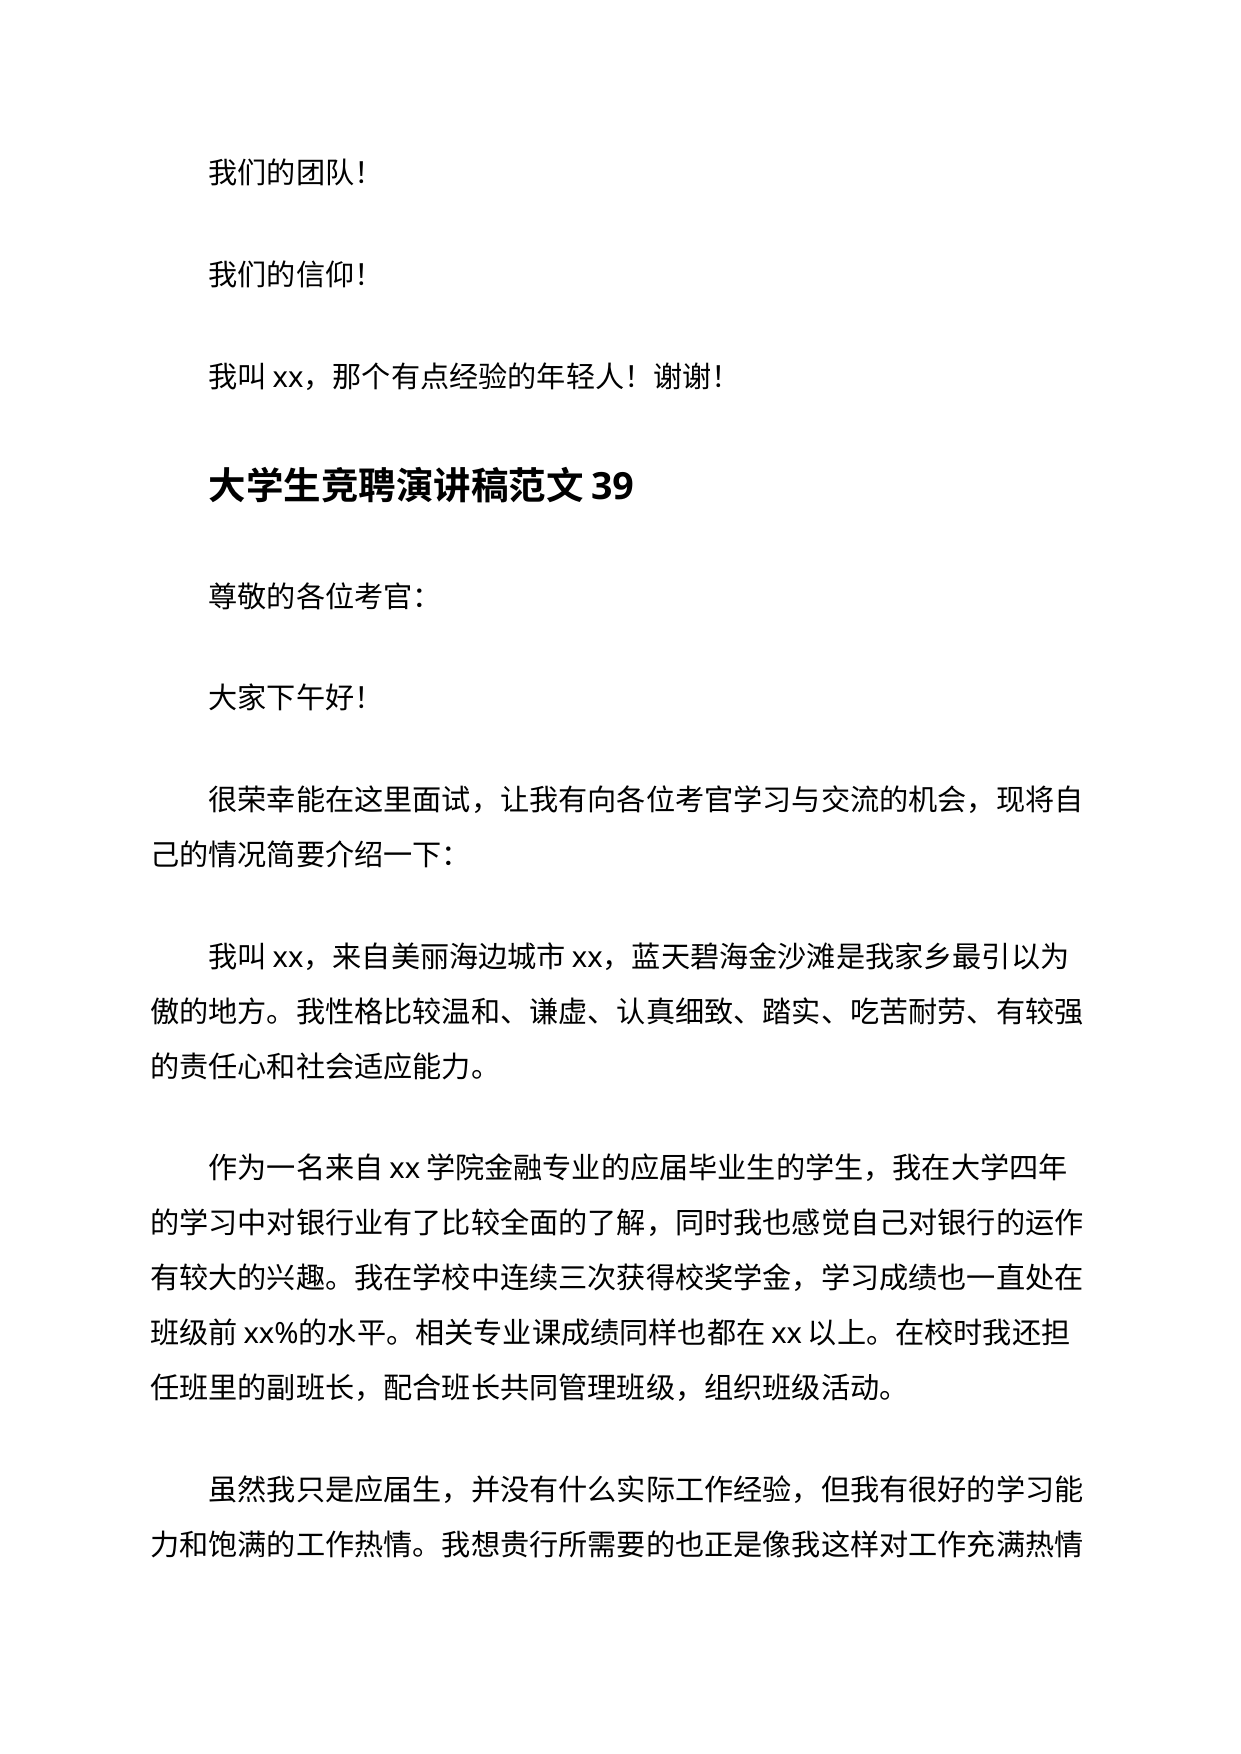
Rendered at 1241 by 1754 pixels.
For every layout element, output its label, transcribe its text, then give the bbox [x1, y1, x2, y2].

text 我叫xx，来自美丽海边城市xx，蓝天碧海金沙滩是我家乡最引以为傲的地方。我性格比较温和、谦虚、认真细致、踏实、吃苦耐劳、有较强的责任心和社会适应能力。 [150, 933, 1090, 1086]
text 很荣幸能在这里面试，让我有向各位考官学习与交流的机会，现将自己的情况简要介绍一下： [150, 777, 1090, 874]
text 大家下午好！ [150, 675, 1090, 717]
text 尊敬的各位考官： [150, 573, 1090, 615]
text 我们的信仰！ [150, 252, 1090, 294]
text 我叫xx，那个有点经验的年轻人！谢谢！ [150, 353, 1090, 396]
text 大学生竞聘演讲稿范文39 [150, 456, 1090, 510]
text 作为一名来自xx学院金融专业的应届毕业生的学生，我在大学四年的学习中对银行业有了比较全面的了解，同时我也感觉自己对银行的运作有较大的兴趣。我在学校中连续三次获得校奖学金，学习成绩也一直处在班级前xx%的水平。相关专业课成绩同样也都在xx以上。在校时我还担任班里的副班长，配合班长共同管理班级，组织班级活动。 [150, 1145, 1090, 1407]
text 我们的团队！ [150, 150, 1090, 192]
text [150, 1467, 1090, 1564]
